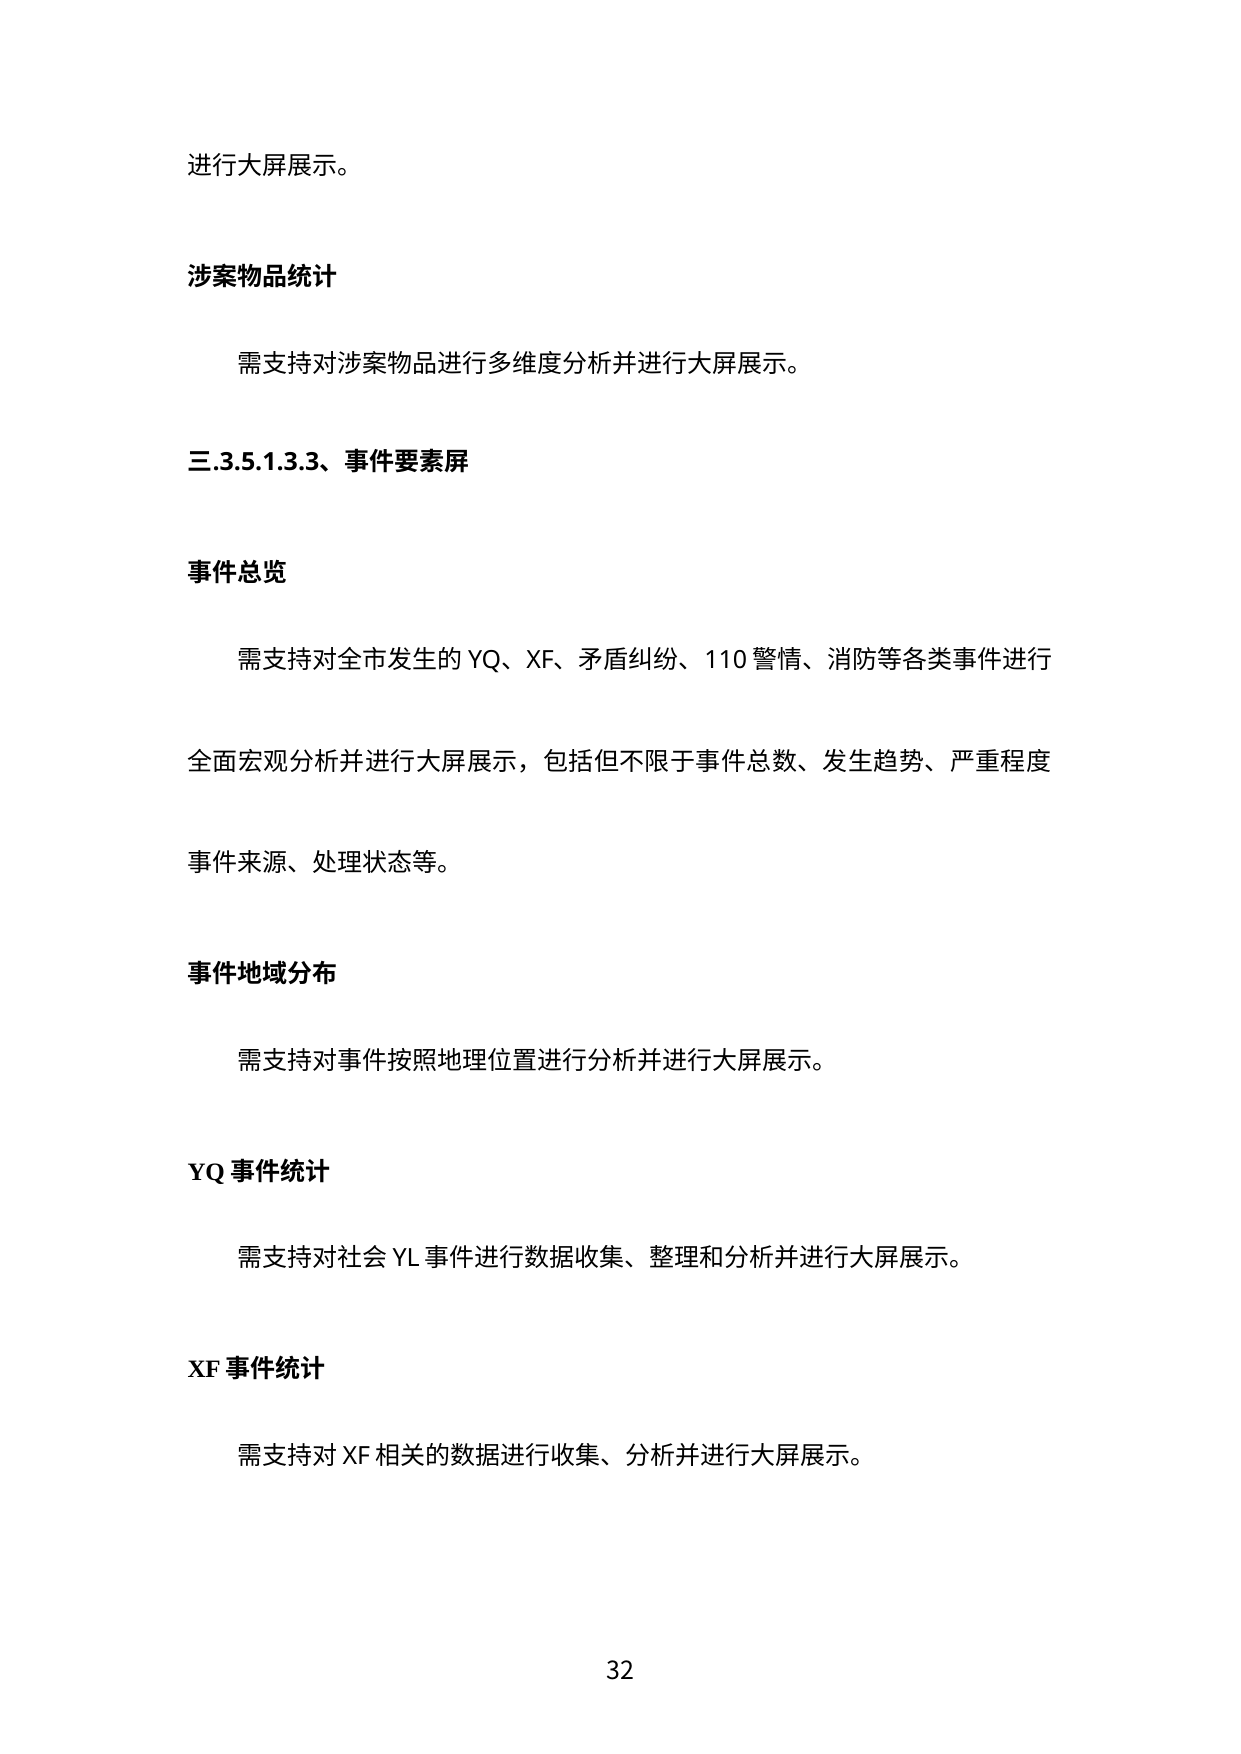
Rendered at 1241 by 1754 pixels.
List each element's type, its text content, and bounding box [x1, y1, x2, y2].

subtitle 事件地域分布 [187, 938, 1053, 1006]
subtitle 事件总览 [187, 537, 1053, 605]
text 需支持对涉案物品进行多维度分析并进行大屏展示。 [187, 327, 1053, 395]
text 需支持对XF相关的数据进行收集、分析并进行大屏展示。 [187, 1419, 1053, 1487]
subtitle 涉案物品统计 [187, 241, 1053, 309]
subtitle XF事件统计 [187, 1333, 1053, 1401]
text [187, 130, 1053, 198]
subtitle 事件要素屏 [187, 426, 1053, 494]
text 需支持对社会YL事件进行数据收集、整理和分析并进行大屏展示。 [187, 1222, 1053, 1290]
text 需支持对事件按照地理位置进行分析并进行大屏展示。 [187, 1024, 1053, 1092]
subtitle YQ事件统计 [187, 1136, 1053, 1203]
text 需支持对全市发生的YQ、XF、矛盾纠纷、110警情、消防等各类事件进行全面宏观分析并进行大屏展示，包括但不限于事件总数、发生趋势、严重程度、事件来源、处理状态等。 [187, 623, 1053, 895]
